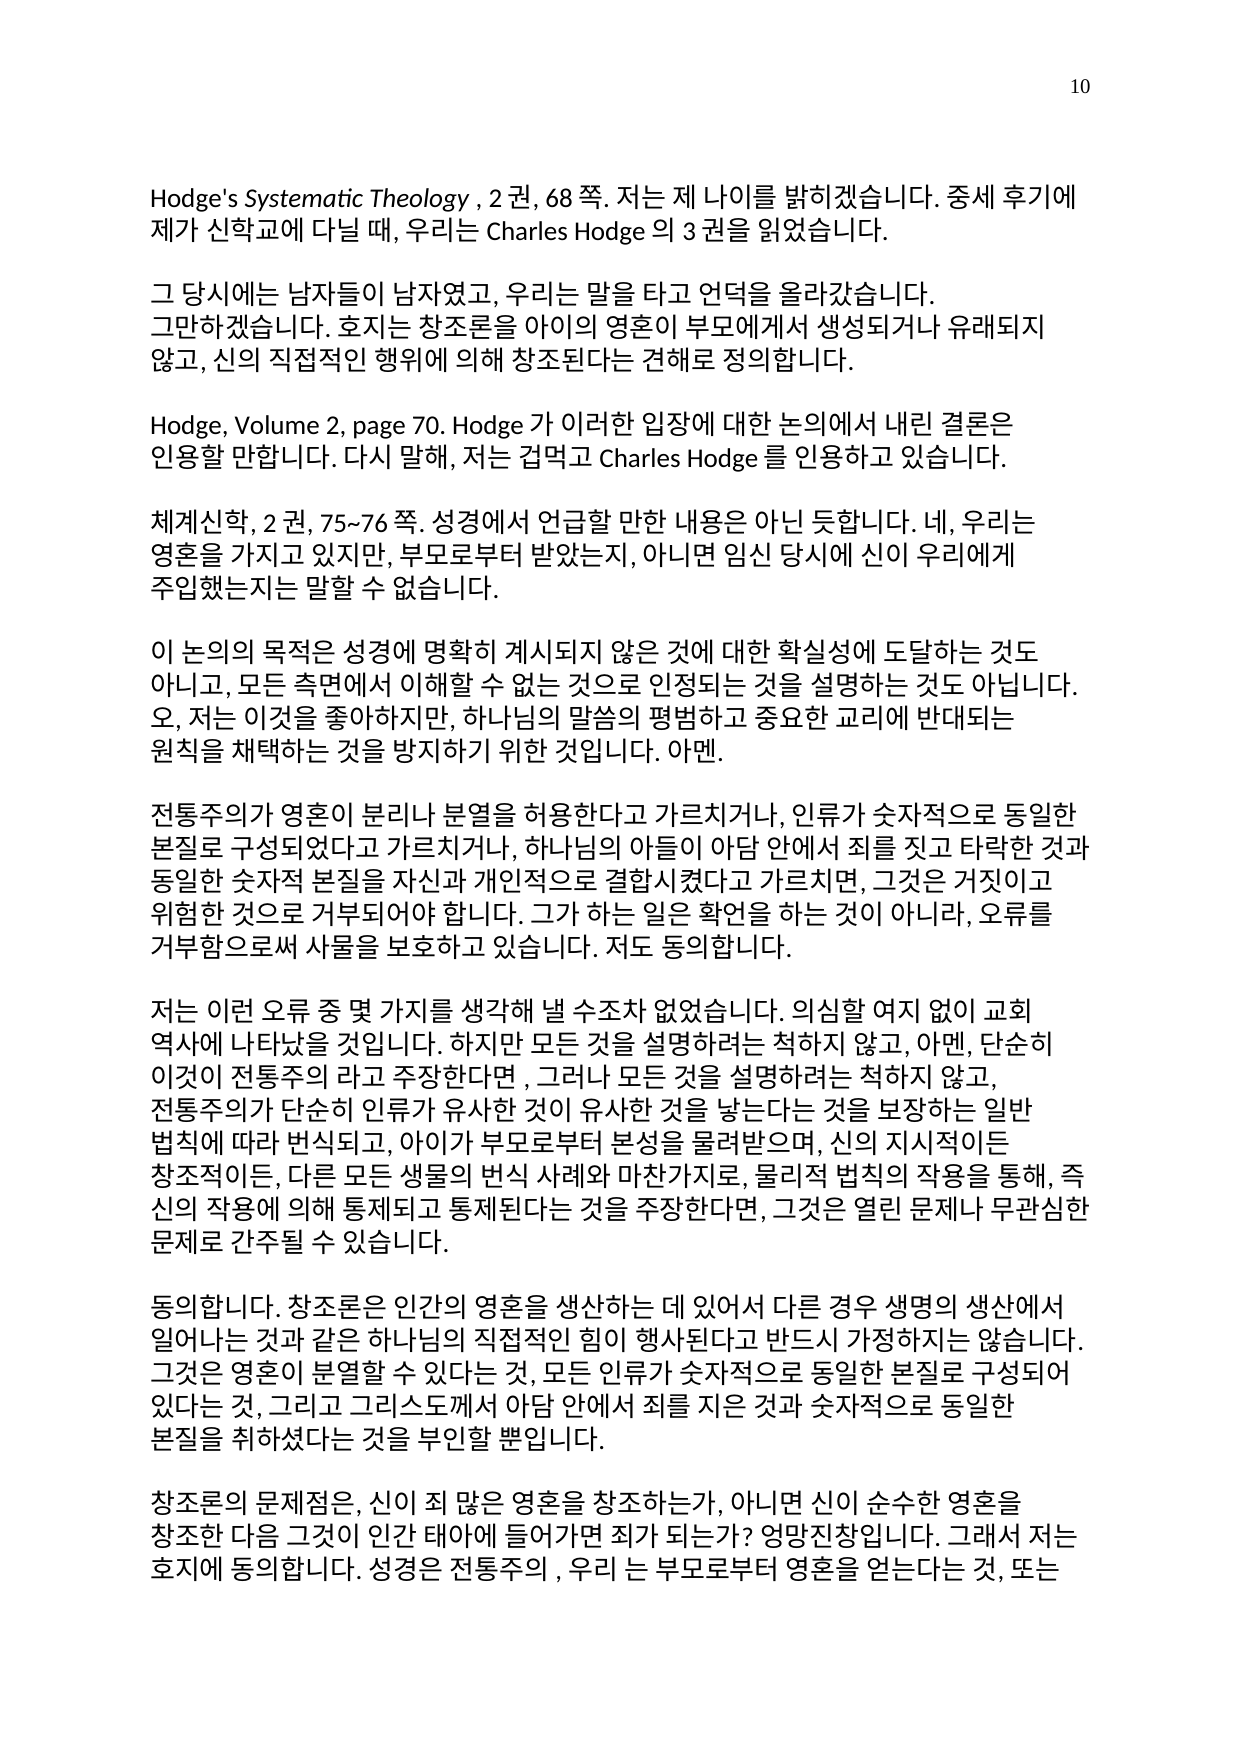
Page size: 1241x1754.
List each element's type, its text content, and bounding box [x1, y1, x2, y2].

text 저는 이런 오류 중 몇 가지를 생각해 낼 수조차 없었습니다. 의심할 여지 없이 교회 역사에 나타났을 것입니다. 하지만 모든 것을 설명하려는 척하지 않고, 아멘, 단순히 이것이 전통주의 라고 주장한다면 , 그러나 모든 것을 설명하려는 척하지 않고, 전통주의가 단순히 인류가 유사한 것이 유사한 것을 낳는다는 것을 보장하는 일반 법칙에 따라 번식되고, 아이가 부모로부터 본성을 물려받으며, 신의 지시적이든 창조적이든, 다른 모든 생물의 번식 사례와 마찬가지로, 물리적 법칙의 작용을 통해, 즉 신의 작용에 의해 통제되고 통제된다는 것을 주장한다면, 그것은 열린 문제나 무관심한 문제로 간주될 수 있습니다. [150, 995, 1090, 1259]
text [150, 1487, 1090, 1586]
text 그 당시에는 남자들이 남자였고, 우리는 말을 타고 언덕을 올라갔습니다. 그만하겠습니다. 호지는 창조론을 아이의 영혼이 부모에게서 생성되거나 유래되지 않고, 신의 직접적인 행위에 의해 창조된다는 견해로 정의합니다. [150, 278, 1090, 377]
text 체계신학, 2권, 75~76쪽. 성경에서 언급할 만한 내용은 아닌 듯합니다. 네, 우리는 영혼을 가지고 있지만, 부모로부터 받았는지, 아니면 임신 당시에 신이 우리에게 주입했는지는 말할 수 없습니다. [150, 506, 1090, 605]
text Hodge, Volume 2, page 70. Hodge가 이러한 입장에 대한 논의에서 내린 결론은 인용할 만합니다. 다시 말해, 저는 겁먹고 Charles Hodge를 인용하고 있습니다. [150, 408, 1090, 474]
text 이 논의의 목적은 성경에 명확히 계시되지 않은 것에 대한 확실성에 도달하는 것도 아니고, 모든 측면에서 이해할 수 없는 것으로 인정되는 것을 설명하는 것도 아닙니다. 오, 저는 이것을 좋아하지만, 하나님의 말씀의 평범하고 중요한 교리에 반대되는 원칙을 채택하는 것을 방지하기 위한 것입니다. 아멘. [150, 636, 1090, 768]
text 전통주의가 영혼이 분리나 분열을 허용한다고 가르치거나, 인류가 숫자적으로 동일한 본질로 구성되었다고 가르치거나, 하나님의 아들이 아담 안에서 죄를 짓고 타락한 것과 동일한 숫자적 본질을 자신과 개인적으로 결합시켰다고 가르치면, 그것은 거짓이고 위험한 것으로 거부되어야 합니다. 그가 하는 일은 확언을 하는 것이 아니라, 오류를 거부함으로써 사물을 보호하고 있습니다. 저도 동의합니다. [150, 799, 1090, 964]
text 동의합니다. 창조론은 인간의 영혼을 생산하는 데 있어서 다른 경우 생명의 생산에서 일어나는 것과 같은 하나님의 직접적인 힘이 행사된다고 반드시 가정하지는 않습니다. 그것은 영혼이 분열할 수 있다는 것, 모든 인류가 숫자적으로 동일한 본질로 구성되어 있다는 것, 그리고 그리스도께서 아담 안에서 죄를 지은 것과 숫자적으로 동일한 본질을 취하셨다는 것을 부인할 뿐입니다. [150, 1291, 1090, 1456]
text Hodge's Systematic Theology , 2권, 68쪽. 저는 제 나이를 밝히겠습니다. 중세 후기에 제가 신학교에 다닐 때, 우리는 Charles Hodge의 3권을 읽었습니다. [150, 181, 1090, 247]
